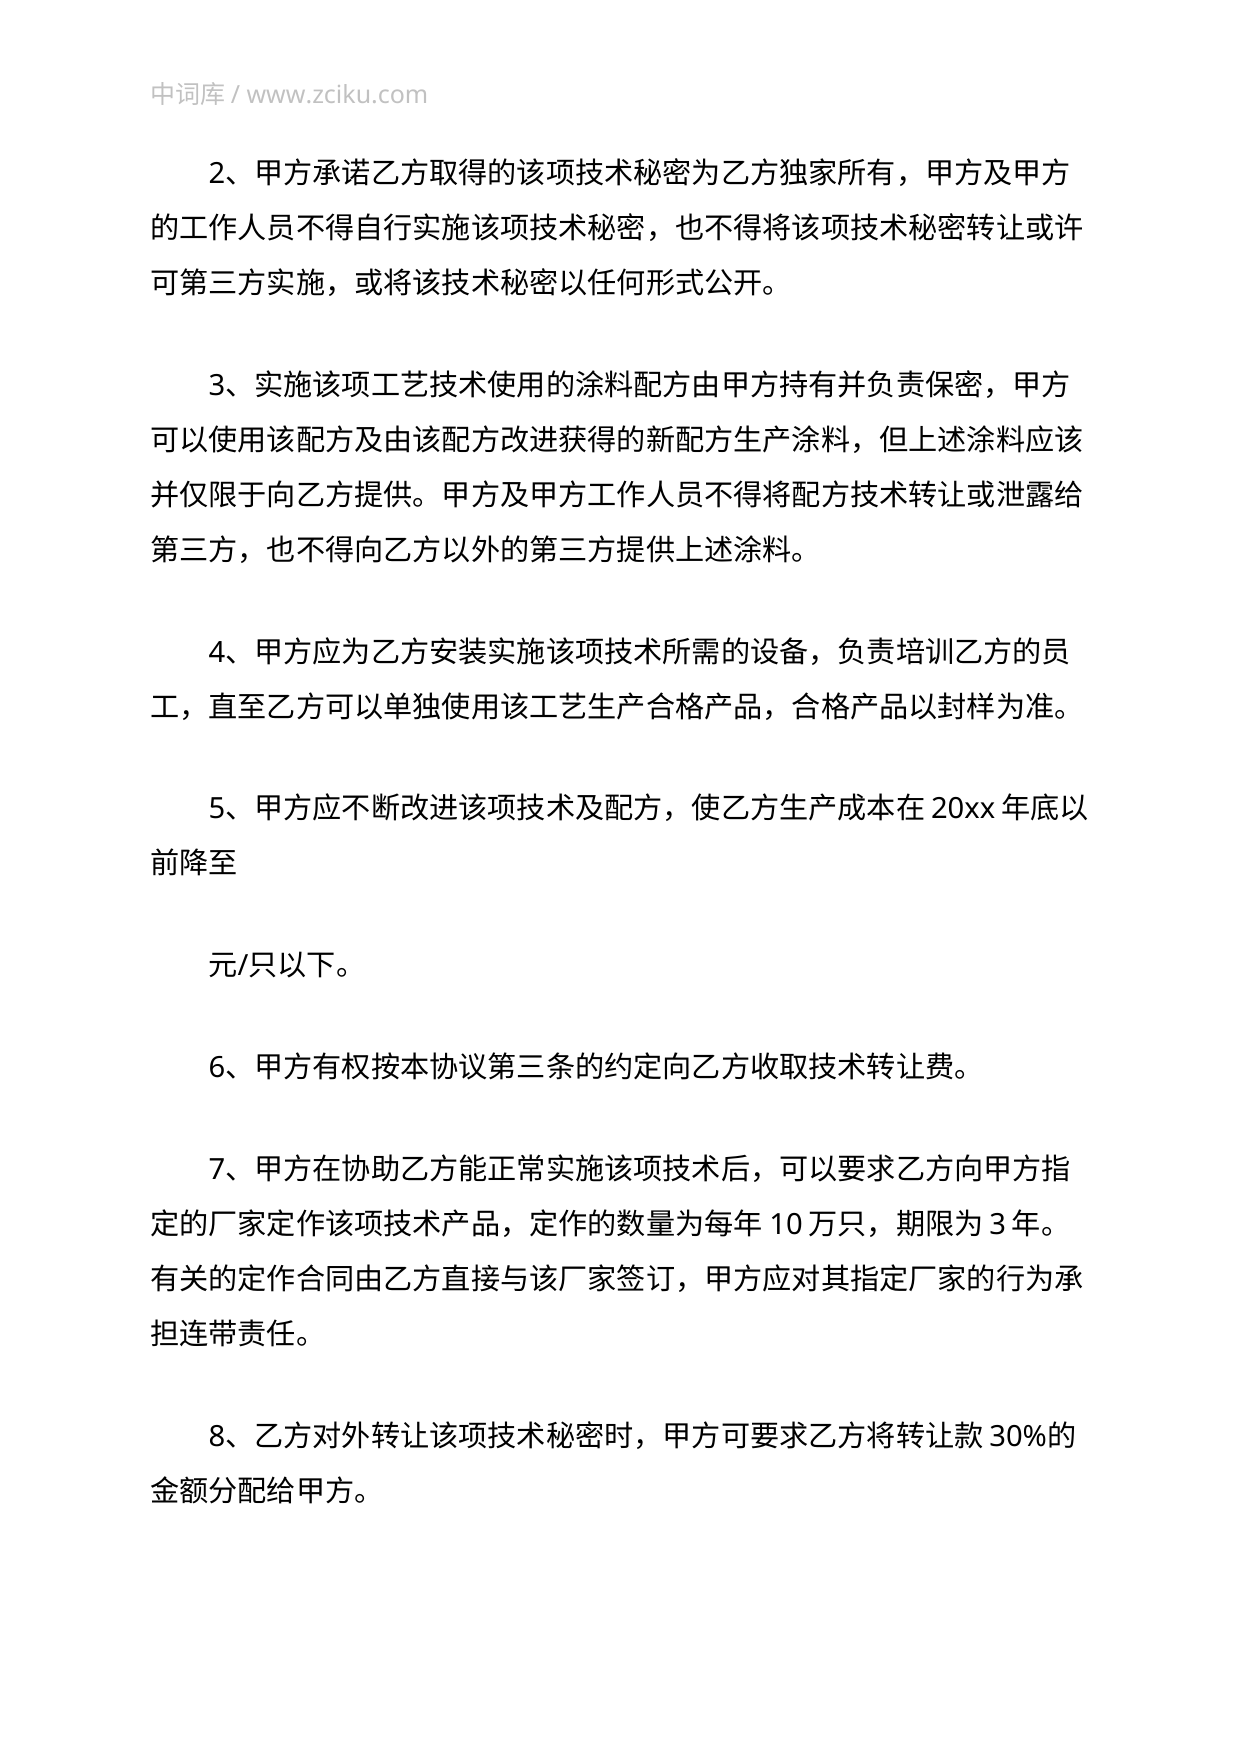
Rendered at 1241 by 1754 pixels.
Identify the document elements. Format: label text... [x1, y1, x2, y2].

text 元/只以下。 [150, 942, 1090, 984]
text 8、乙方对外转让该项技术秘密时，甲方可要求乙方将转让款30%的金额分配给甲方。 [150, 1412, 1090, 1510]
text 7、甲方在协助乙方能正常实施该项技术后，可以要求乙方向甲方指定的厂家定作该项技术产品，定作的数量为每年 10万只，期限为3年。有关的定作合同由乙方直接与该厂家签订，甲方应对其指定厂家的行为承担连带责任。 [150, 1146, 1090, 1353]
text 5、甲方应不断改进该项技术及配方，使乙方生产成本在20xx年底以前降至 [150, 785, 1090, 882]
text 6、甲方有权按本协议第三条的约定向乙方收取技术转让费。 [150, 1044, 1090, 1086]
text 3、实施该项工艺技术使用的涂料配方由甲方持有并负责保密，甲方可以使用该配方及由该配方改进获得的新配方生产涂料，但上述涂料应该并仅限于向乙方提供。甲方及甲方工作人员不得将配方技术转让或泄露给第三方，也不得向乙方以外的第三方提供上述涂料。 [150, 362, 1090, 569]
text 2、甲方承诺乙方取得的该项技术秘密为乙方独家所有，甲方及甲方的工作人员不得自行实施该项技术秘密，也不得将该项技术秘密转让或许可第三方实施，或将该技术秘密以任何形式公开。 [150, 150, 1090, 302]
text 4、甲方应为乙方安装实施该项技术所需的设备，负责培训乙方的员工，直至乙方可以单独使用该工艺生产合格产品，合格产品以封样为准。 [150, 628, 1090, 726]
